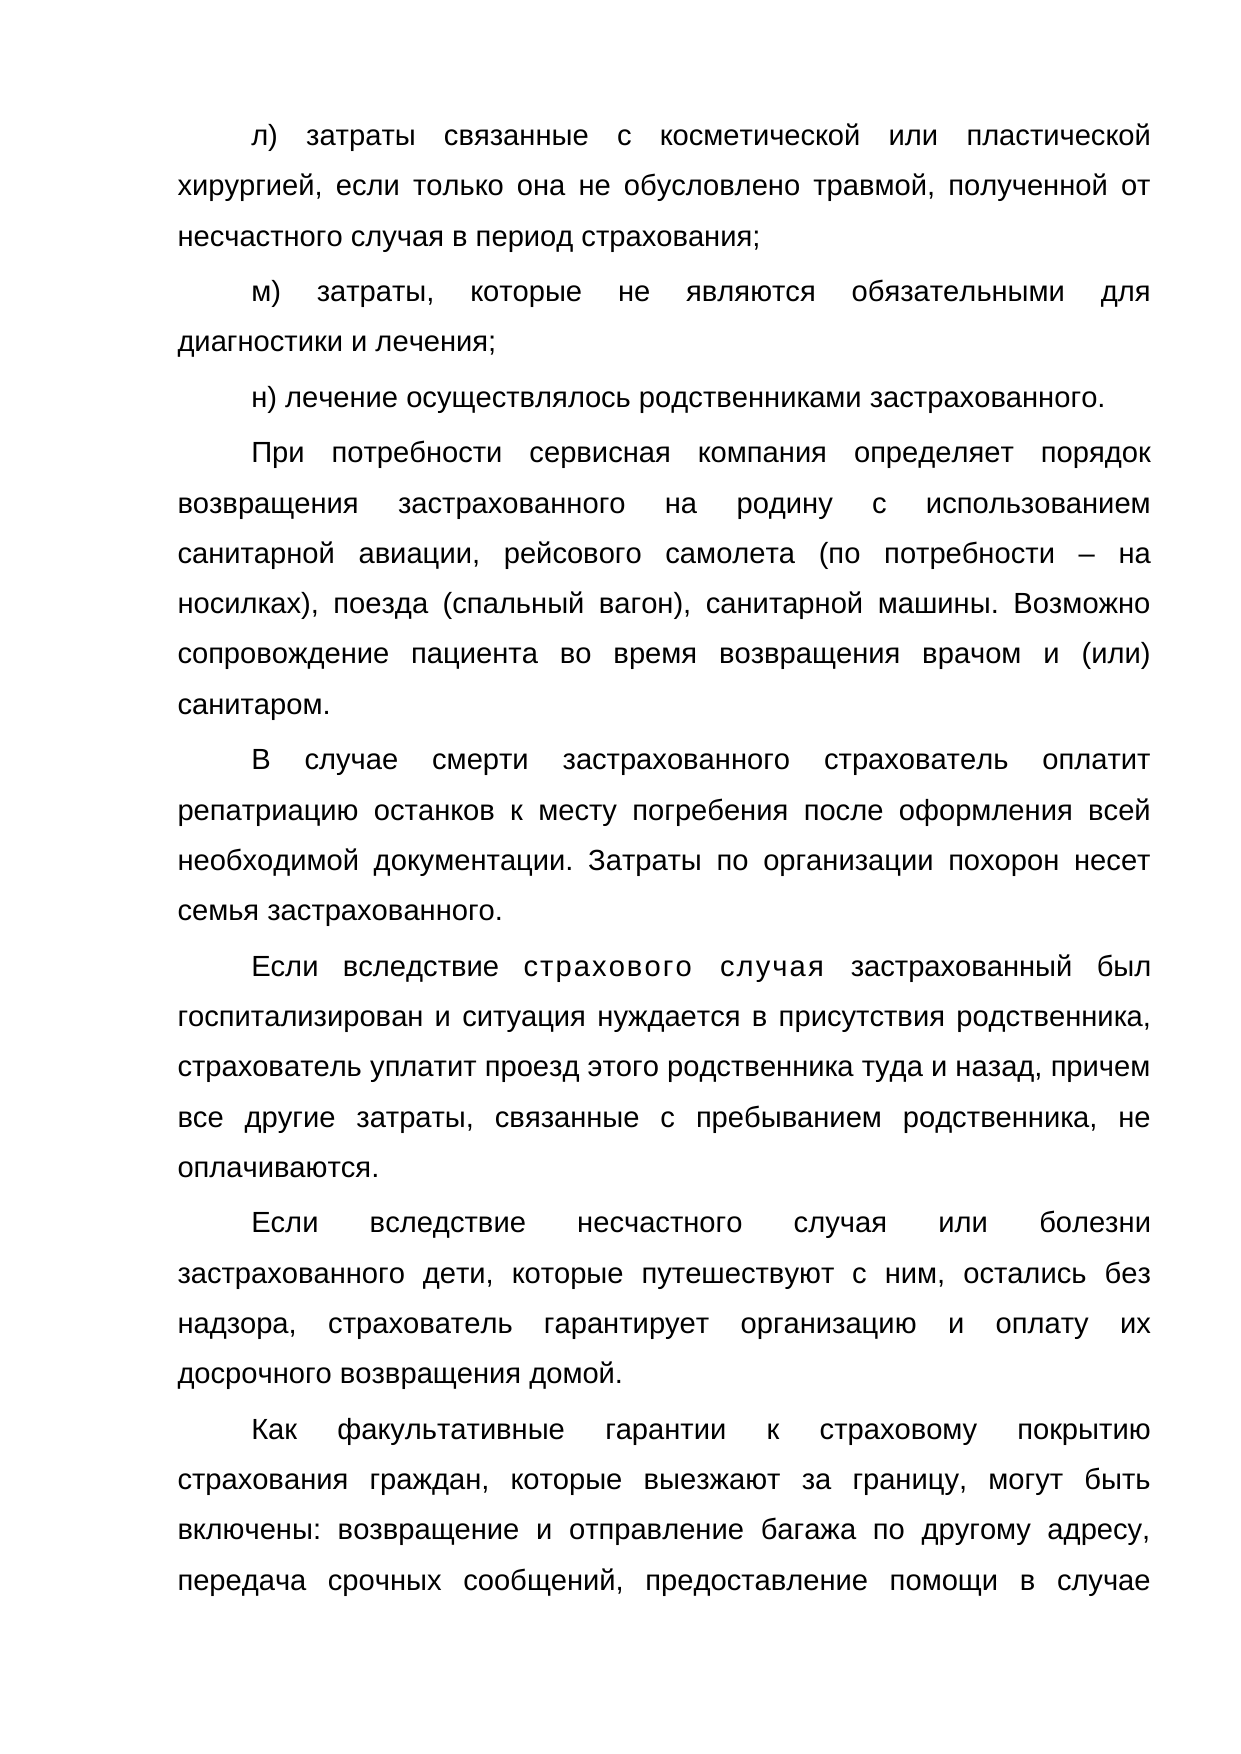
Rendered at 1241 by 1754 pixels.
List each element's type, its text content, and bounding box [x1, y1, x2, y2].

text м) затраты, которые не являются обязательными для диагностики и лечения; [177, 274, 1152, 358]
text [177, 1412, 1152, 1596]
text Если вследствие страхового случая застрахованный был госпитализирован и ситуация нуждается в присутствия родственника, страхователь уплатит проезд этого родственника туда и назад, причем все другие затраты, связанные с пребыванием родственника, не оплачиваются. [177, 949, 1152, 1183]
text При потребности сервисная компания определяет порядок возвращения застрахованного на родину с использованием санитарной авиации, рейсового самолета (по потребности – на носилках), поезда (спальный вагон), санитарной машины. Возможно сопровождение пациента во время возвращения врачом и (или) санитаром. [177, 435, 1152, 720]
text н) лечение осуществлялось родственниками застрахованного. [177, 380, 1152, 413]
text В случае смерти застрахованного страхователь оплатит репатриацию останков к месту погребения после оформления всей необходимой документации. Затраты по организации похорон несет семья застрахованного. [177, 742, 1152, 927]
text л) затраты связанные с косметической или пластической хирургией, если только она не обусловлено травмой, полученной от несчастного случая в период страхования; [177, 118, 1152, 252]
text Если вследствие несчастного случая или болезни застрахованного дети, которые путешествуют с ним, остались без надзора, страхователь гарантирует организацию и оплату их досрочного возвращения домой. [177, 1205, 1152, 1390]
